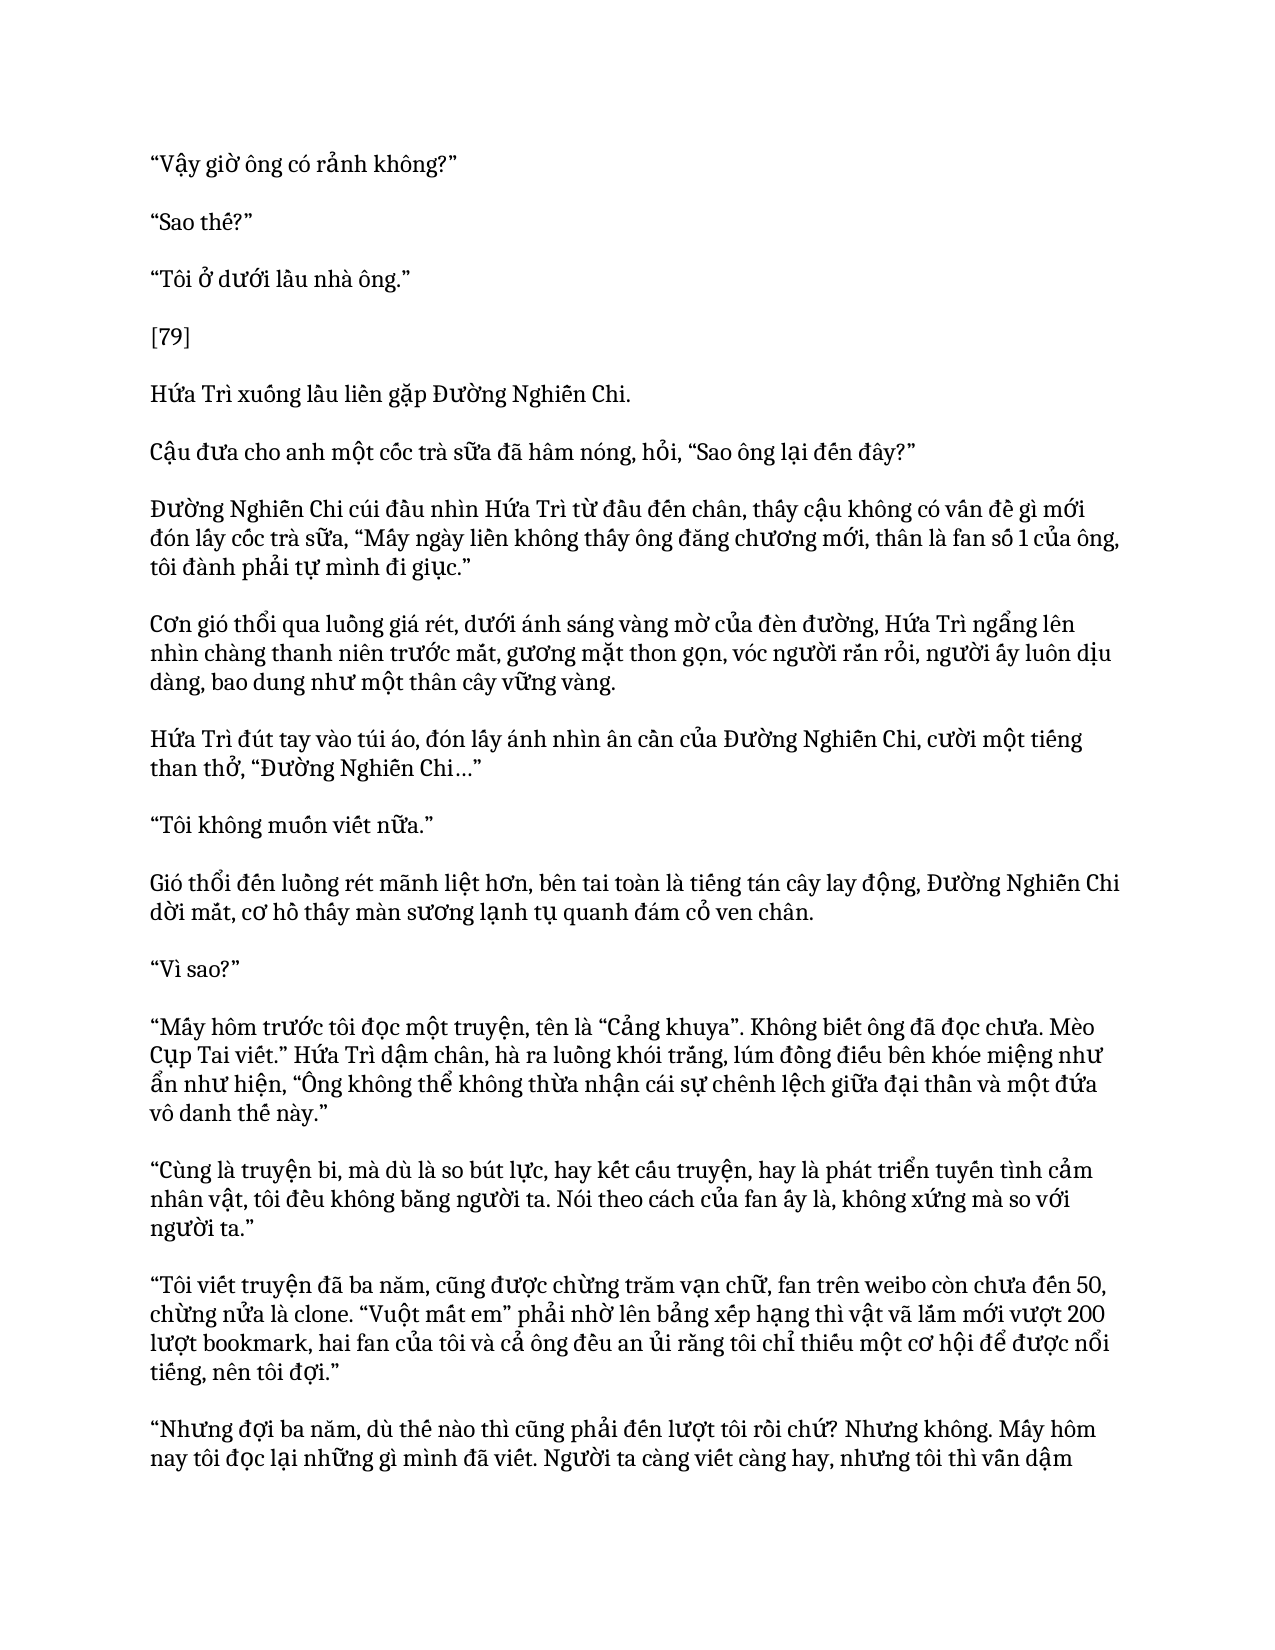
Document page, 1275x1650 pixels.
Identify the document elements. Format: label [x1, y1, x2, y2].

text [150, 150, 1125, 1472]
